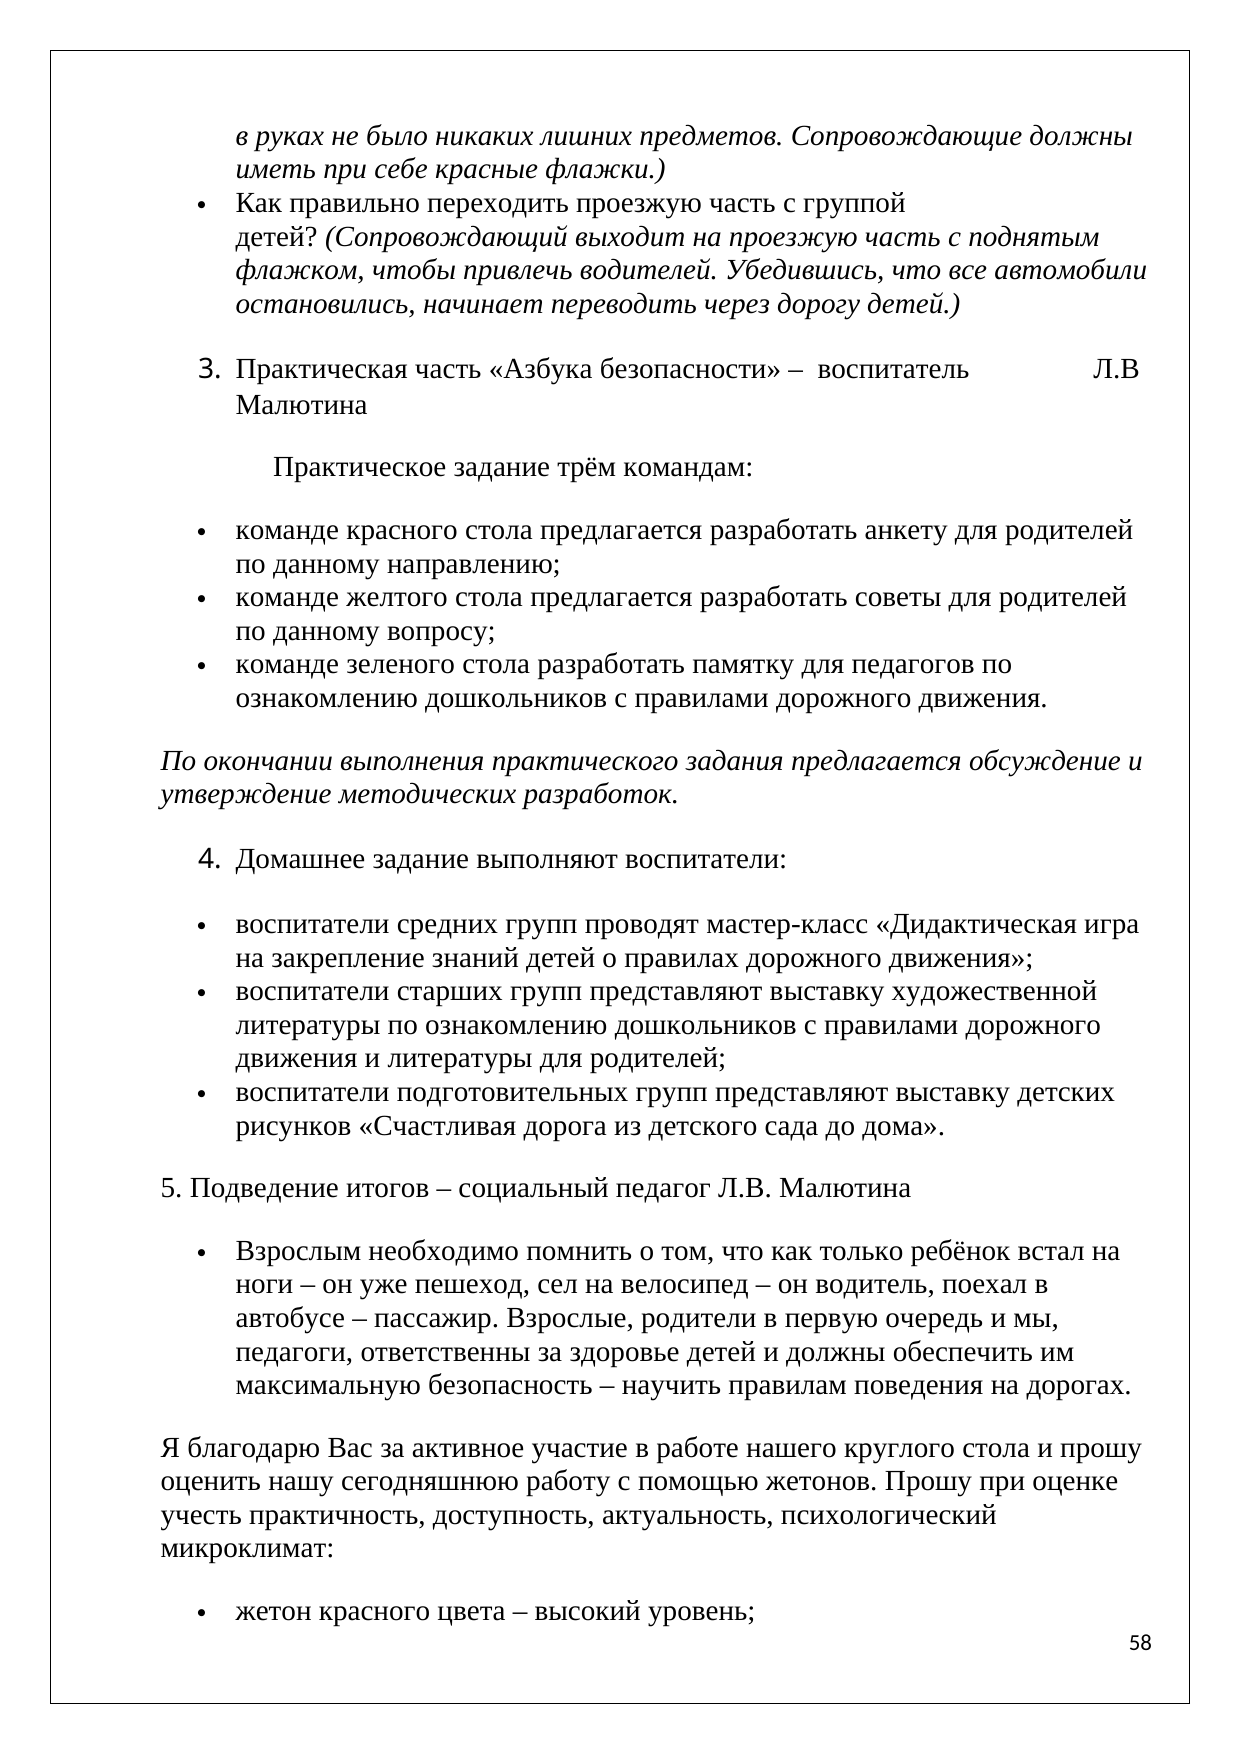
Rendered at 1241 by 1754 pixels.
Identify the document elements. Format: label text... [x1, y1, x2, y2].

list воспитатели подготовительных групп представляют выставку детских рисунков «Счастливая дорога из детского сада до дома». [198, 1074, 1152, 1141]
list команде красного стола предлагается разработать анкету для родителей по данному направлению; [198, 512, 1152, 579]
text Практическое задание трём командам: [273, 449, 1152, 483]
text 5. Подведение итогов – социальный педагог Л.В. Малютина [160, 1170, 1152, 1204]
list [198, 118, 1152, 185]
text По окончании выполнения практического задания предлагается обсуждение и утверждение методических разработок. [160, 743, 1152, 810]
text Я благодарю Вас за активное участие в работе нашего круглого стола и прошу оценить нашу сегодняшнюю работу с помощью жетонов. Прошу при оценке учесть практичность, доступность, актуальность, психологический микроклимат: [160, 1430, 1152, 1564]
list Домашнее задание выполняют воспитатели: [198, 839, 1152, 877]
list воспитатели средних групп проводят мастер-класс «Дидактическая игра на закрепление знаний детей о правилах дорожного движения»; [198, 906, 1152, 973]
list Взрослым необходимо помнить о том, что как только ребёнок встал на ноги – он уже пешеход, сел на велосипед – он водитель, поехал в автобусе – пассажир. Взрослые, родители в первую очередь и мы, педагоги, ответственны за здоровье детей и должны обеспечить им максимальную безопасность – научить правилам поведения на дорогах. [198, 1233, 1152, 1401]
list жетон красного цвета – высокий уровень; [198, 1593, 1152, 1627]
list Практическая часть «Азбука безопасности» – воспитатель Л.В Малютина [198, 348, 1152, 420]
list воспитатели старших групп представляют выставку художественной литературы по ознакомлению дошкольников с правилами дорожного движения и литературы для родителей; [198, 973, 1152, 1074]
list команде желтого стола предлагается разработать советы для родителей по данному вопросу; [198, 579, 1152, 646]
list команде зеленого стола разработать памятку для педагогов по ознакомлению дошкольников с правилами дорожного движения. [198, 646, 1152, 713]
list Как правильно переходить проезжую часть с группой детей? (Сопровождающий выходит на проезжую часть с поднятым флажком, чтобы привлечь водителей. Убедившись, что все автомобили остановились, начинает переводить через дорогу детей.) [198, 185, 1152, 319]
